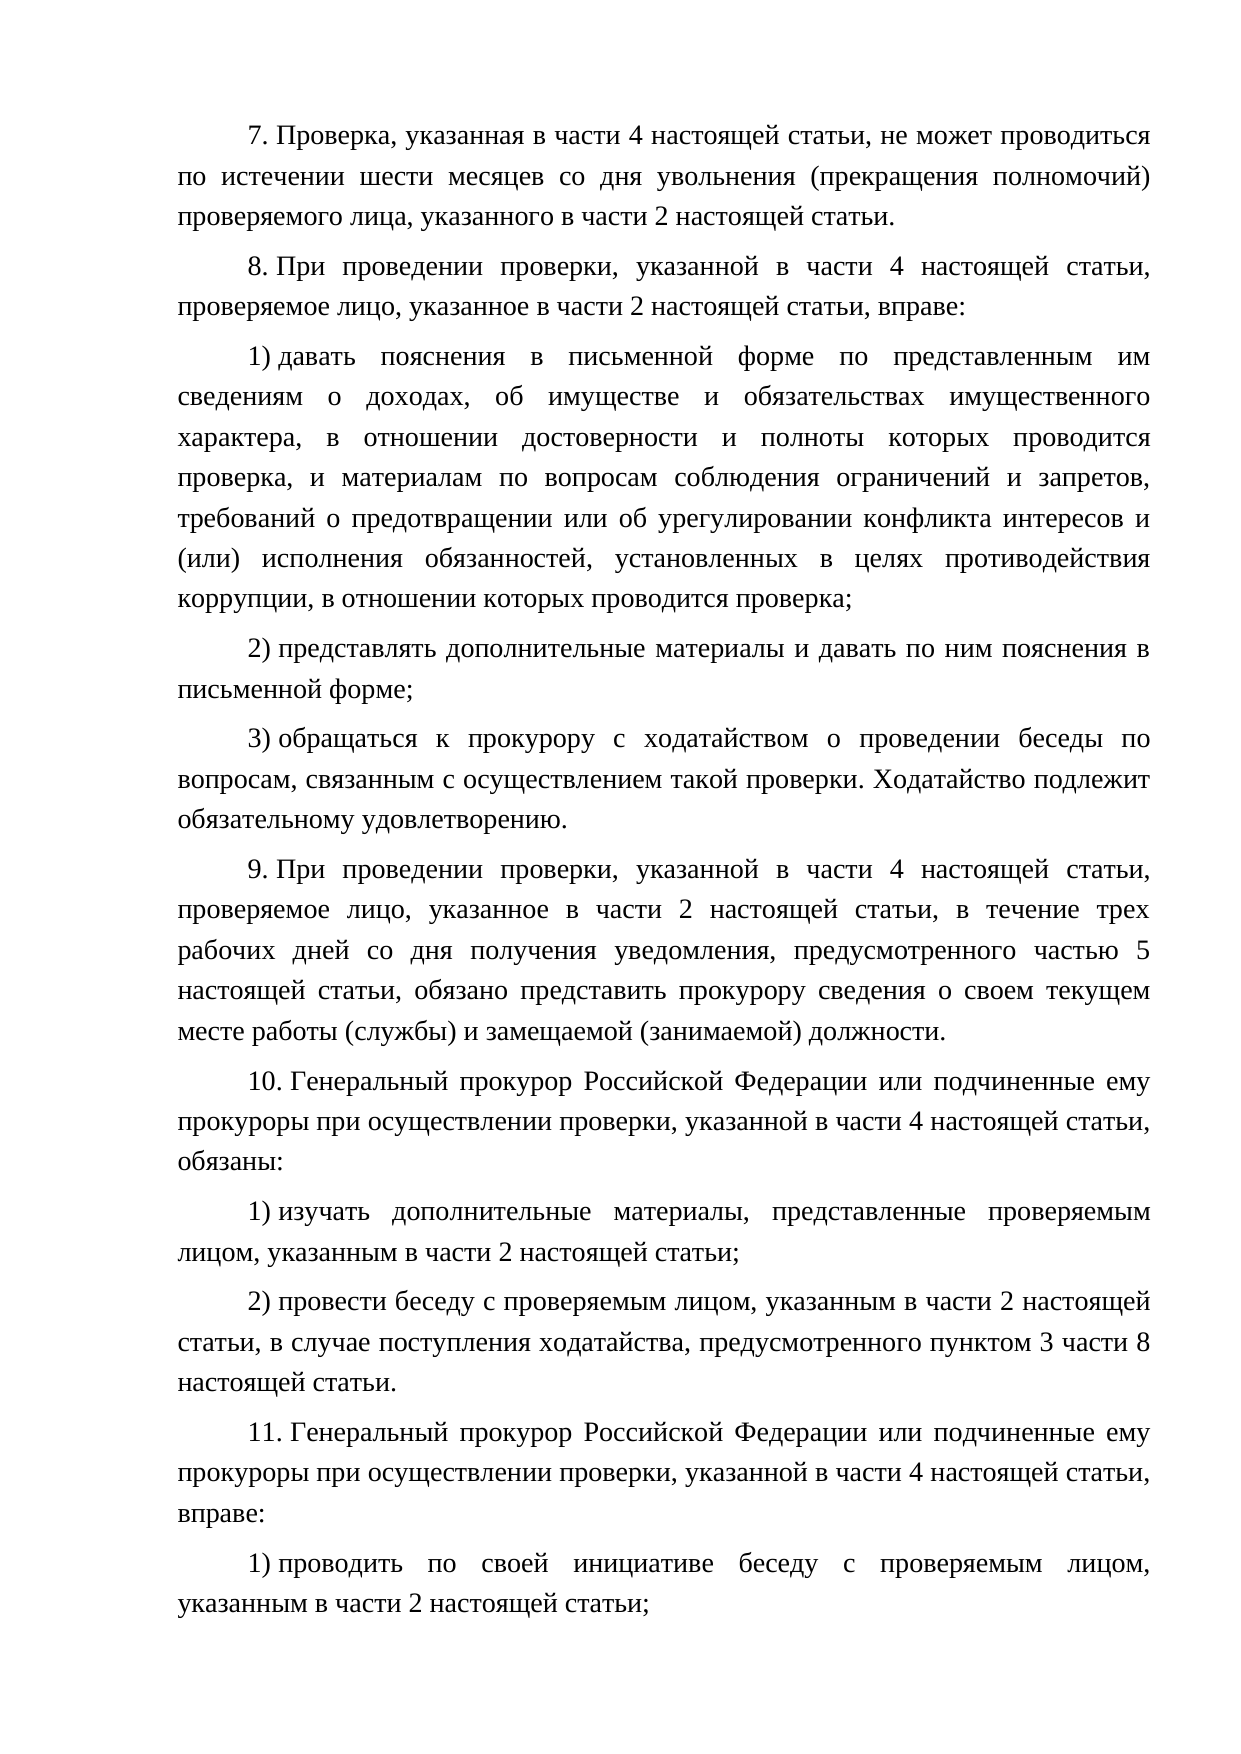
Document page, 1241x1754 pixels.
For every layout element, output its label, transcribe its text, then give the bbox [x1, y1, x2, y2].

text 2) представлять дополнительные материалы и давать по ним пояснения в письменной форме; [177, 631, 1152, 704]
text 7. Проверка, указанная в части 4 настоящей статьи, не может проводиться по истечении шести месяцев со дня увольнения (прекращения полномочий) проверяемого лица, указанного в части 2 настоящей статьи. [177, 118, 1152, 231]
text 2) провести беседу с проверяемым лицом, указанным в части 2 настоящей статьи, в случае поступления ходатайства, предусмотренного пунктом 3 части 8 настоящей статьи. [177, 1284, 1152, 1398]
text 3) обращаться к прокурору с ходатайством о проведении беседы по вопросам, связанным с осуществлением такой проверки. Ходатайство подлежит обязательному удовлетворению. [177, 721, 1152, 835]
text 1) давать пояснения в письменной форме по представленным им сведениям о доходах, об имуществе и обязательствах имущественного характера, в отношении достоверности и полноты которых проводится проверка, и материалам по вопросам соблюдения ограничений и запретов, требований о предотвращении или об урегулировании конфликта интересов и (или) исполнения обязанностей, установленных в целях противодействия коррупции, в отношении которых проводится проверка; [177, 339, 1152, 614]
text 9. При проведении проверки, указанной в части 4 настоящей статьи, проверяемое лицо, указанное в части 2 настоящей статьи, в течение трех рабочих дней со дня получения уведомления, предусмотренного частью 5 настоящей статьи, обязано представить прокурору сведения о своем текущем месте работы (службы) и замещаемой (занимаемой) должности. [177, 852, 1152, 1046]
text 11. Генеральный прокурор Российской Федерации или подчиненные ему прокуроры при осуществлении проверки, указанной в части 4 настоящей статьи, вправе: [177, 1415, 1152, 1528]
text 8. При проведении проверки, указанной в части 4 настоящей статьи, проверяемое лицо, указанное в части 2 настоящей статьи, вправе: [177, 249, 1152, 322]
text 1) изучать дополнительные материалы, представленные проверяемым лицом, указанным в части 2 настоящей статьи; [177, 1194, 1152, 1267]
text 10. Генеральный прокурор Российской Федерации или подчиненные ему прокуроры при осуществлении проверки, указанной в части 4 настоящей статьи, обязаны: [177, 1063, 1152, 1177]
text 1) проводить по своей инициативе беседу с проверяемым лицом, указанным в части 2 настоящей статьи; [177, 1546, 1152, 1618]
